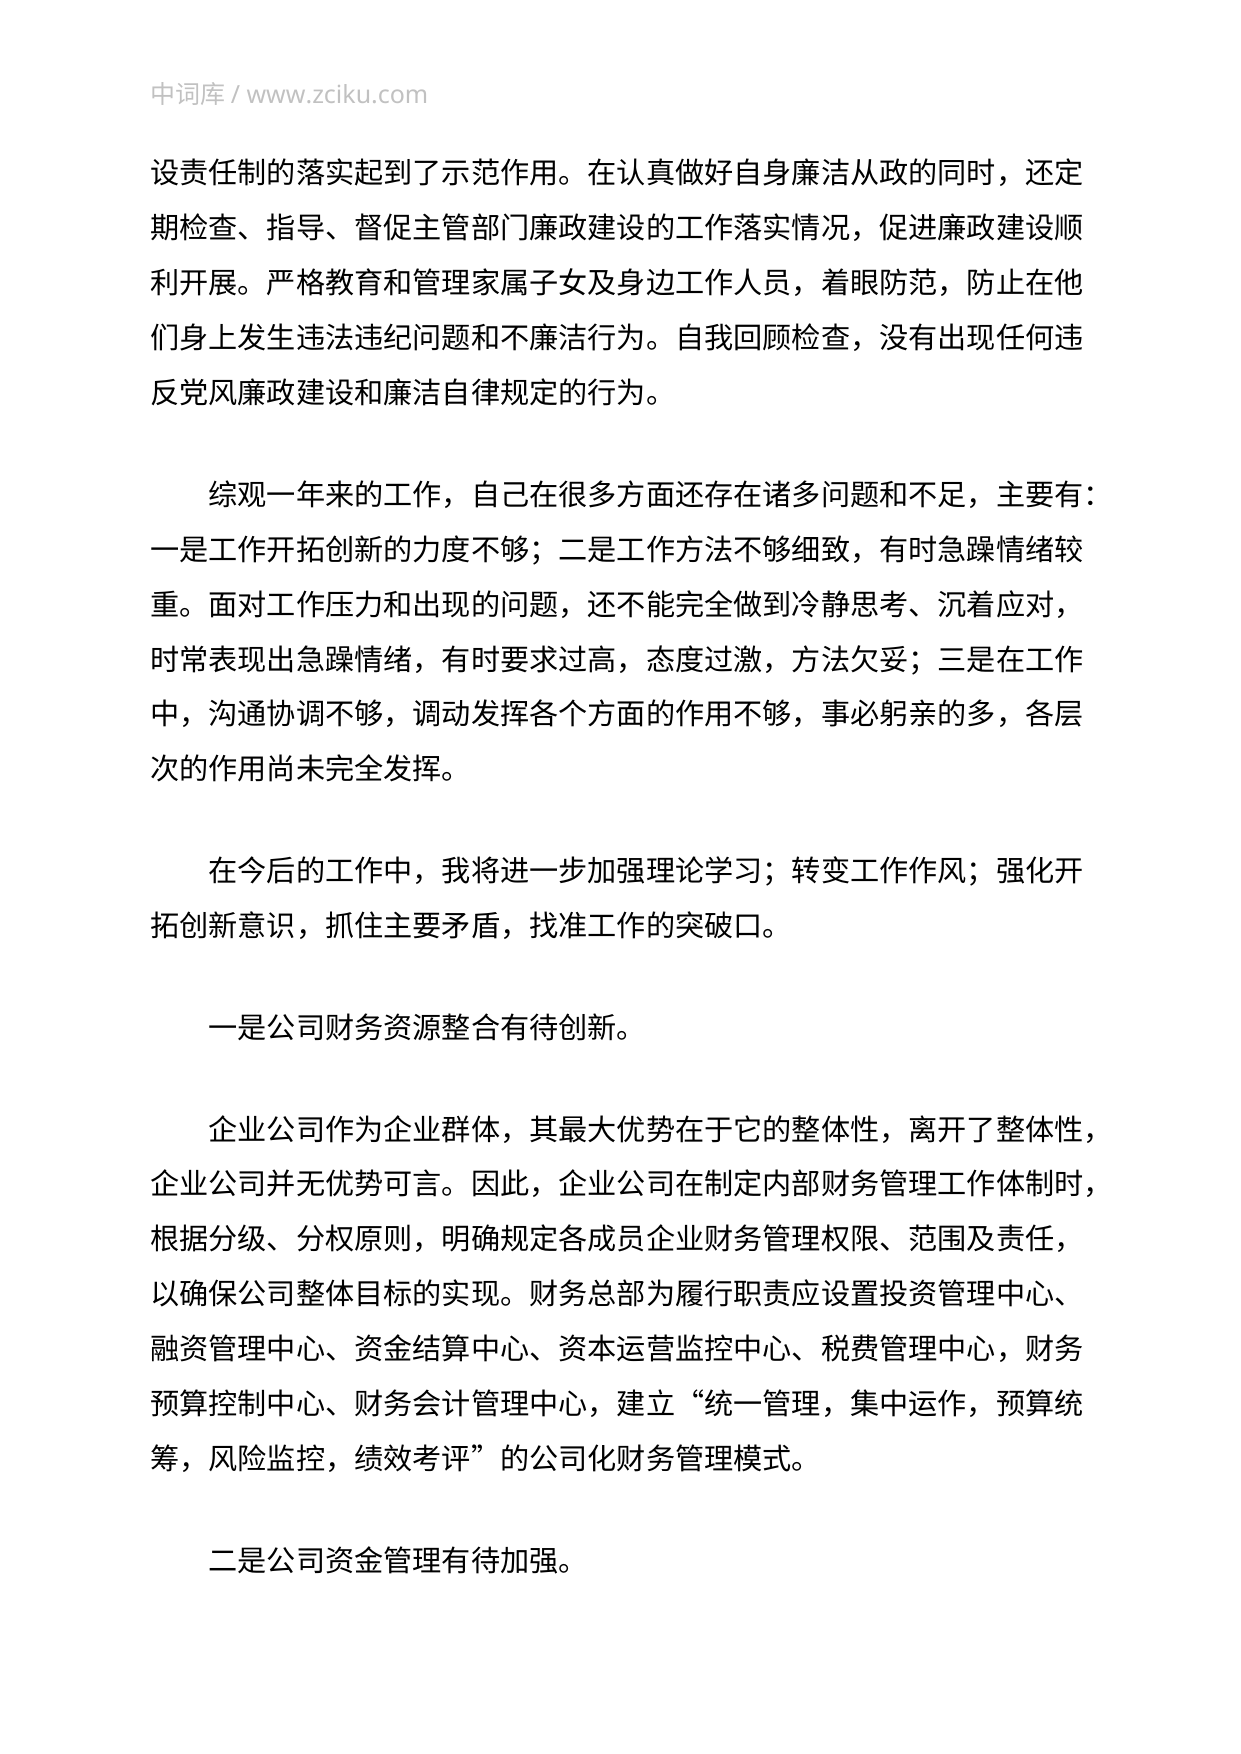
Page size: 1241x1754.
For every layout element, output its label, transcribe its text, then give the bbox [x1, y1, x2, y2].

text 二是公司资金管理有待加强。 [150, 1537, 1090, 1579]
text 在今后的工作中，我将进一步加强理论学习；转变工作作风；强化开拓创新意识，抓住主要矛盾，找准工作的突破口。 [150, 848, 1090, 945]
text 综观一年来的工作，自己在很多方面还存在诸多问题和不足，主要有：一是工作开拓创新的力度不够；二是工作方法不够细致，有时急躁情绪较重。面对工作压力和出现的问题，还不能完全做到冷静思考、沉着应对，时常表现出急躁情绪，有时要求过高，态度过激，方法欠妥；三是在工作中，沟通协调不够，调动发挥各个方面的作用不够，事必躬亲的多，各层次的作用尚未完全发挥。 [150, 471, 1090, 788]
text 企业公司作为企业群体，其最大优势在于它的整体性，离开了整体性，企业公司并无优势可言。因此，企业公司在制定内部财务管理工作体制时，根据分级、分权原则，明确规定各成员企业财务管理权限、范围及责任，以确保公司整体目标的实现。财务总部为履行职责应设置投资管理中心、融资管理中心、资金结算中心、资本运营监控中心、税费管理中心，财务预算控制中心、财务会计管理中心，建立“统一管理，集中运作，预算统筹，风险监控，绩效考评”的公司化财务管理模式。 [150, 1106, 1090, 1478]
text 一是公司财务资源整合有待创新。 [150, 1004, 1090, 1047]
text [150, 150, 1090, 412]
